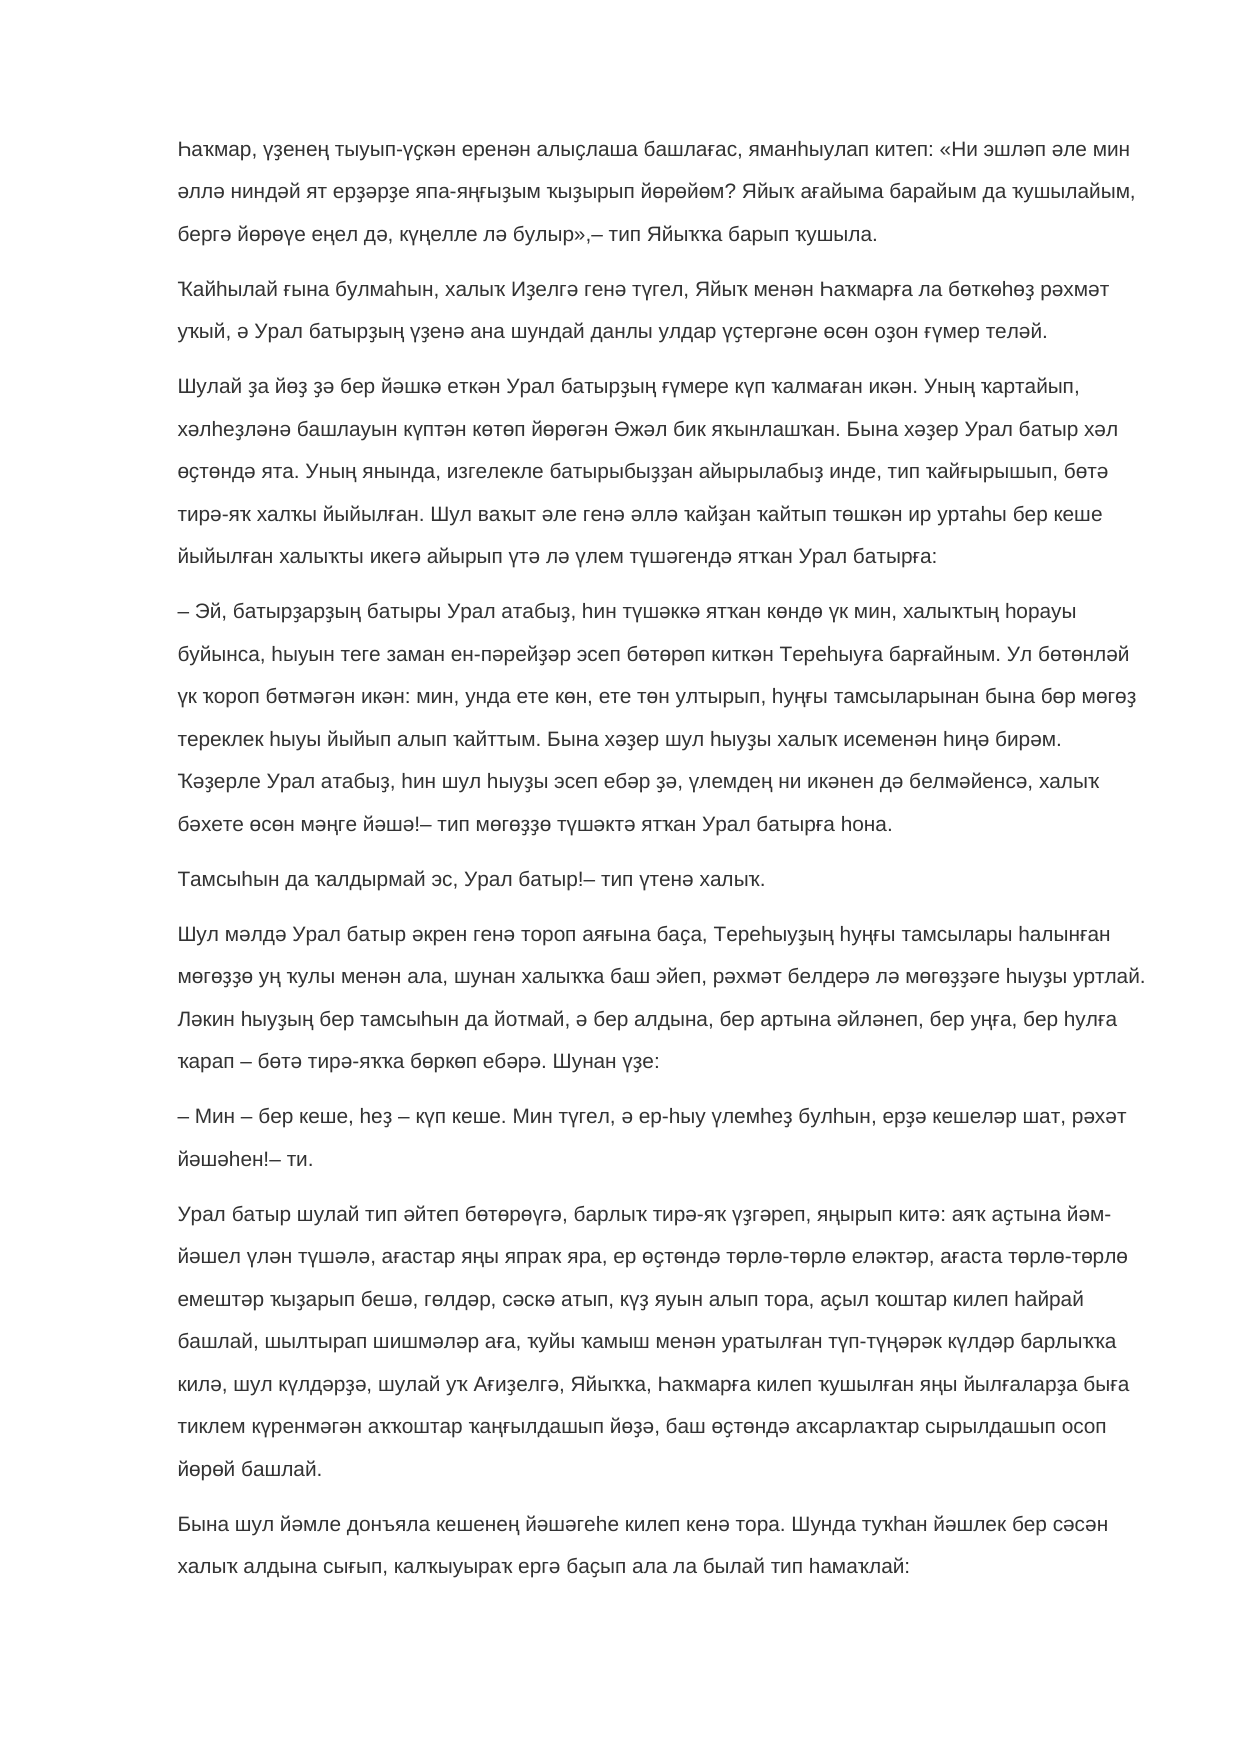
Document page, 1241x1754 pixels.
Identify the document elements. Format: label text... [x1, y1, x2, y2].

text Һаҡмар, үҙенең тыуып-үҫкән еренән алыҫлаша башлағас, яманһыулап китеп: «Ни эшләп әле мин әллә ниндәй ят ерҙәрҙе япа-яңғыҙым ҡыҙырып йөрөйөм? Яйыҡ ағайыма барайым да ҡушылайым, бергә йөрөүе еңел дә, күңелле лә булыр»,– тип Яйыҡҡа барып ҡушыла. [177, 118, 1152, 246]
text Тамсыһын да ҡалдырмай эс, Урал батыр!– тип үтенә халыҡ. [177, 848, 1152, 891]
text – Мин – бер кеше, һеҙ – күп кеше. Мин түгел, ә ер-һыу үлемһеҙ булһын, ерҙә кешеләр шат, рәхәт йәшәһен!– ти. [177, 1086, 1152, 1171]
text – Эй, батырҙарҙың батыры Урал атабыҙ, һин түшәккә ятҡан көндө үк мин, халыҡтың һорауы буйынса, һыуын теге заман ен-пәрейҙәр эсеп бөтөрөп киткән Тереһыуға барғайным. Ул бөтөнләй үк ҡороп бөтмәгән икән: мин, унда ете көн, ете төн ултырып, һуңғы тамсыларынан бына бөр мөгөҙ тереклек һыуы йыйып алып ҡайттым. Бына хәҙер шул һыуҙы халыҡ исеменән һиңә бирәм. Ҡәҙерле Урал атабыҙ, һин шул һыуҙы эсеп ебәр ҙә, үлемдең ни икәнен дә белмәйенсә, халыҡ бәхете өсөн мәңге йәшә!– тип мөгөҙҙө түшәктә ятҡан Урал батырға һона. [177, 581, 1152, 836]
text Бына шул йәмле донъяла кешенең йәшәгеһе килеп кенә тора. Шунда туҡһан йәшлек бер сәсән халыҡ алдына сығып, калҡыуыраҡ ергә баҫып ала ла былай тип һамаҡлай: [177, 1493, 1152, 1578]
text Ҡайһылай ғына булмаһын, халыҡ Иҙелгә генә түгел, Яйыҡ менән Һаҡмарға ла бөткөһөҙ рәхмәт уҡый, ә Урал батырҙың үҙенә ана шундай данлы улдар үҫтергәне өсөн оҙон ғүмер теләй. [177, 258, 1152, 343]
text Шул мәлдә Урал батыр әкрен генә тороп аяғына баҫа, Тереһыуҙың һуңғы тамсылары һалынған мөгөҙҙө уң ҡулы менән ала, шунан халыҡҡа баш эйеп, рәхмәт белдерә лә мөгөҙҙәге һыуҙы уртлай. Ләкин һыуҙың бер тамсыһын да йотмай, ә бер алдына, бер артына әйләнеп, бер уңға, бер һулға ҡарап – бөтә тирә-яҡҡа бөркөп ебәрә. Шунан үҙе: [177, 903, 1152, 1073]
text Шулай ҙа йөҙ ҙә бер йәшкә еткән Урал батырҙың ғүмере күп ҡалмаған икән. Уның ҡартайып, хәлһеҙләнә башлауын күптән көтөп йөрөгән Әжәл бик яҡынлашҡан. Бына хәҙер Урал батыр хәл өҫтөндә ята. Уның янында, изгелекле батырыбыҙҙан айырылабыҙ инде, тип ҡайғырышып, бөтә тирә-яҡ халҡы йыйылған. Шул ваҡыт әле генә әллә ҡайҙан ҡайтып төшкән ир уртаһы бер кеше йыйылған халыҡты икегә айырып үтә лә үлем түшәгендә ятҡан Урал батырға: [177, 356, 1152, 568]
text Урал батыр шулай тип әйтеп бөтөрөүгә, барлыҡ тирә-яҡ үҙгәреп, яңырып китә: аяҡ аҫтына йәм-йәшел үлән түшәлә, ағастар яңы япраҡ яра, ер өҫтөндә төрлө-төрлө еләктәр, ағаста төрлө-төрлө емештәр ҡыҙарып бешә, гөлдәр, сәскә атып, күҙ яуын алып тора, аҫыл ҡоштар килеп һайрай башлай, шылтырап шишмәләр аға, ҡуйы ҡамыш менән уратылған түп-түңәрәк күлдәр барлыҡҡа килә, шул күлдәрҙә, шулай уҡ Ағиҙелгә, Яйыҡҡа, Һаҡмарға килеп ҡушылған яңы йылғаларҙа быға тиклем күренмәгән аҡҡоштар ҡаңғылдашып йөҙә, баш өҫтөндә аҡсарлаҡтар сырылдашып осоп йөрөй башлай. [177, 1183, 1152, 1481]
